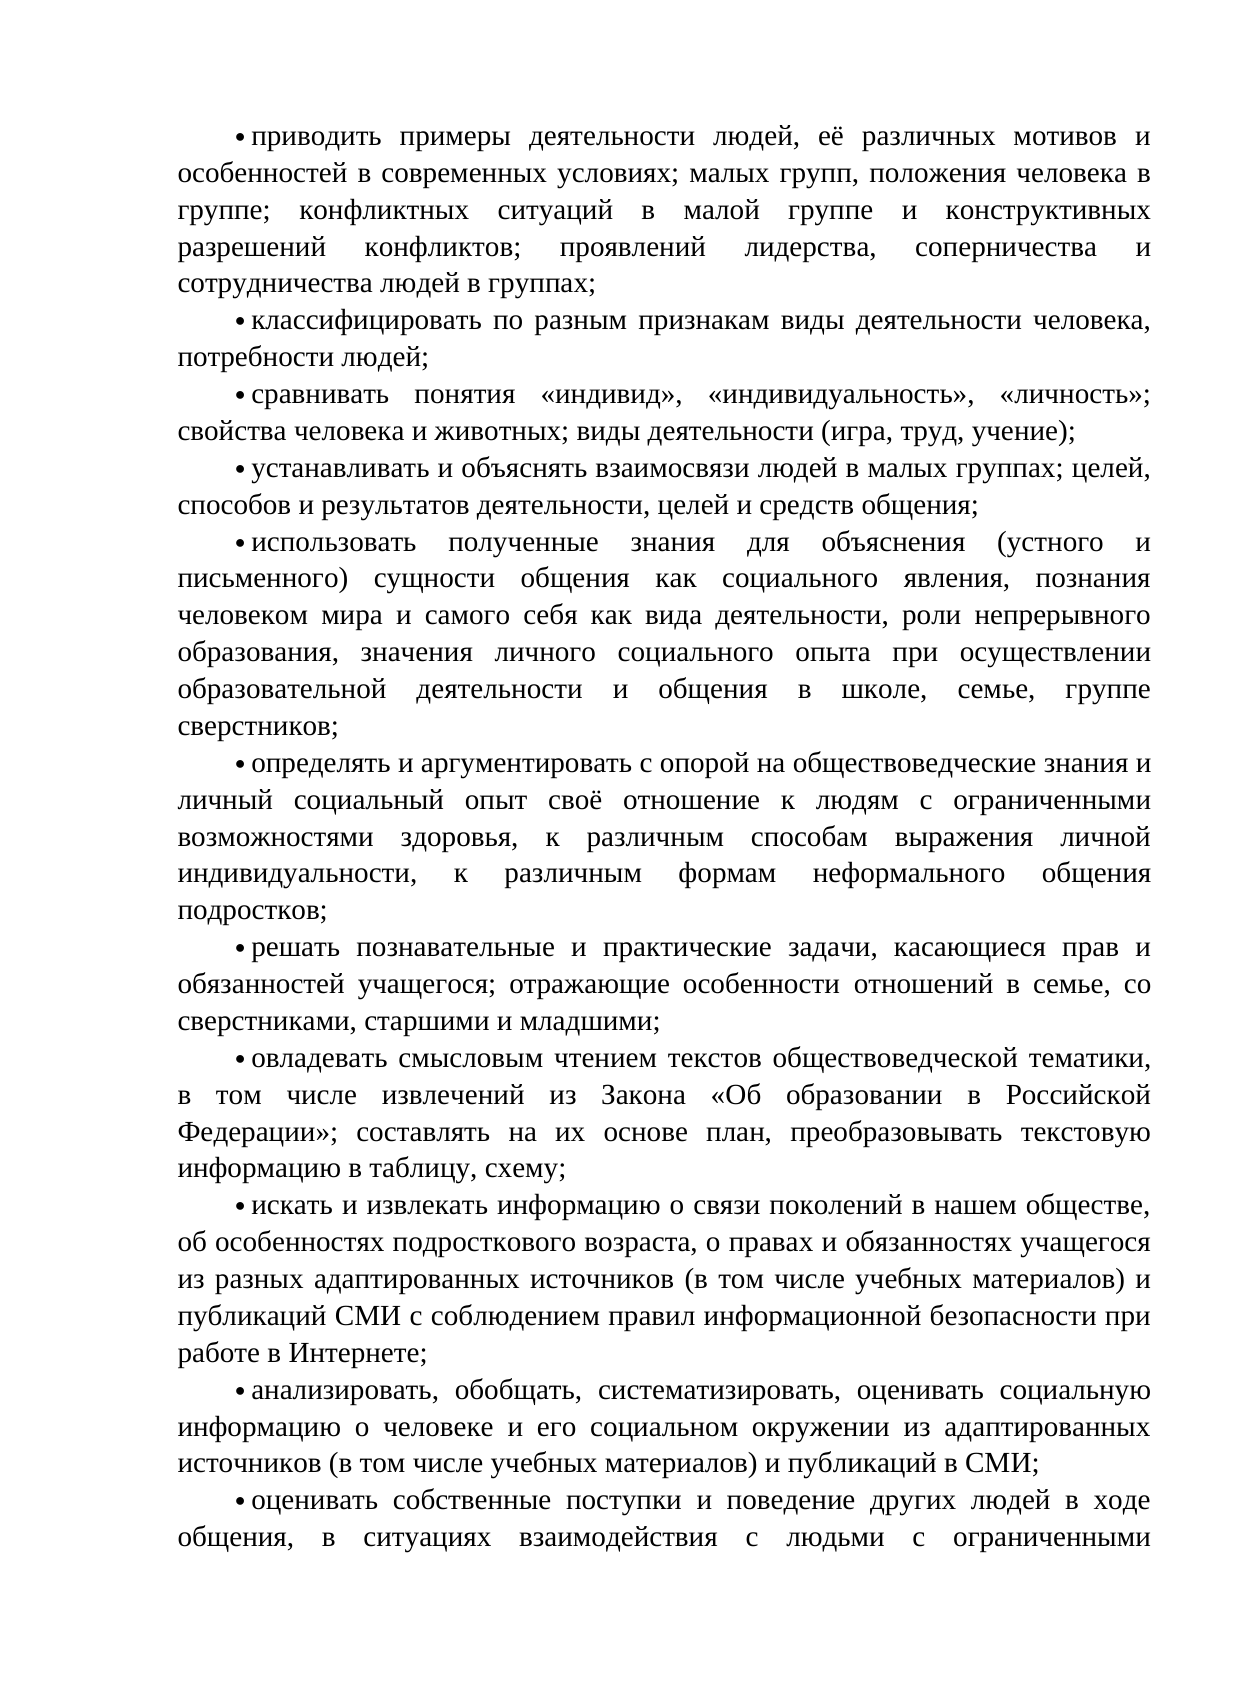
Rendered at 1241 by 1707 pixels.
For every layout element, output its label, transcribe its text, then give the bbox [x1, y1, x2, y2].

list приводить примеры деятельности людей, её различных мотивов и особенностей в современных условиях; малых групп, положения человека в группе; конфликтных ситуаций в малой группе и конструктивных разрешений конфликтов; проявлений лидерства, соперничества и сотрудничества людей в группах; [177, 118, 1152, 299]
list искать и извлекать информацию о связи поколений в нашем обществе, об особенностях подросткового возраста, о правах и обязанностях учащегося из разных адаптированных источников (в том числе учебных материалов) и публикаций СМИ с соблюдением правил информационной безопасности при работе в Интернете; [177, 1187, 1152, 1368]
list сравнивать понятия «индивид», «индивидуальность», «личность»; свойства человека и животных; виды деятельности (игра, труд, учение); [177, 376, 1152, 447]
list определять и аргументировать с опорой на обществоведческие знания и личный социальный опыт своё отношение к людям с ограниченными возможностями здоровья, к различным способам выражения личной индивидуальности, к различным формам неформального общения подростков; [177, 745, 1152, 926]
list овладевать смысловым чтением текстов обществоведческой тематики, в том числе извлечений из Закона «Об образовании в Российской Федерации»; составлять на их основе план, преобразовывать текстовую информацию в таблицу, схему; [177, 1040, 1152, 1184]
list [177, 1482, 1152, 1553]
list решать познавательные и практические задачи, касающиеся прав и обязанностей учащегося; отражающие особенности ­отношений в семье, со сверстниками, старшими и младшими; [177, 929, 1152, 1037]
list устанавливать и объяснять взаимосвязи людей в малых группах; целей, способов и результатов деятельности, целей и средств общения; [177, 450, 1152, 520]
list использовать полученные знания для объяснения (устного и письменного) сущности общения как социального явления, познания человеком мира и самого себя как вида деятельности, роли непрерывного образования, значения личного социального опыта при осуществлении образовательной деятельности и общения в школе, семье, группе сверстников; [177, 524, 1152, 742]
list классифицировать по разным признакам виды деятельности человека, потребности людей; [177, 302, 1152, 373]
list анализировать, обобщать, систематизировать, оценивать социальную информацию о человеке и его социальном окружении из адаптированных источников (в том числе учебных материалов) и публикаций в СМИ; [177, 1372, 1152, 1479]
